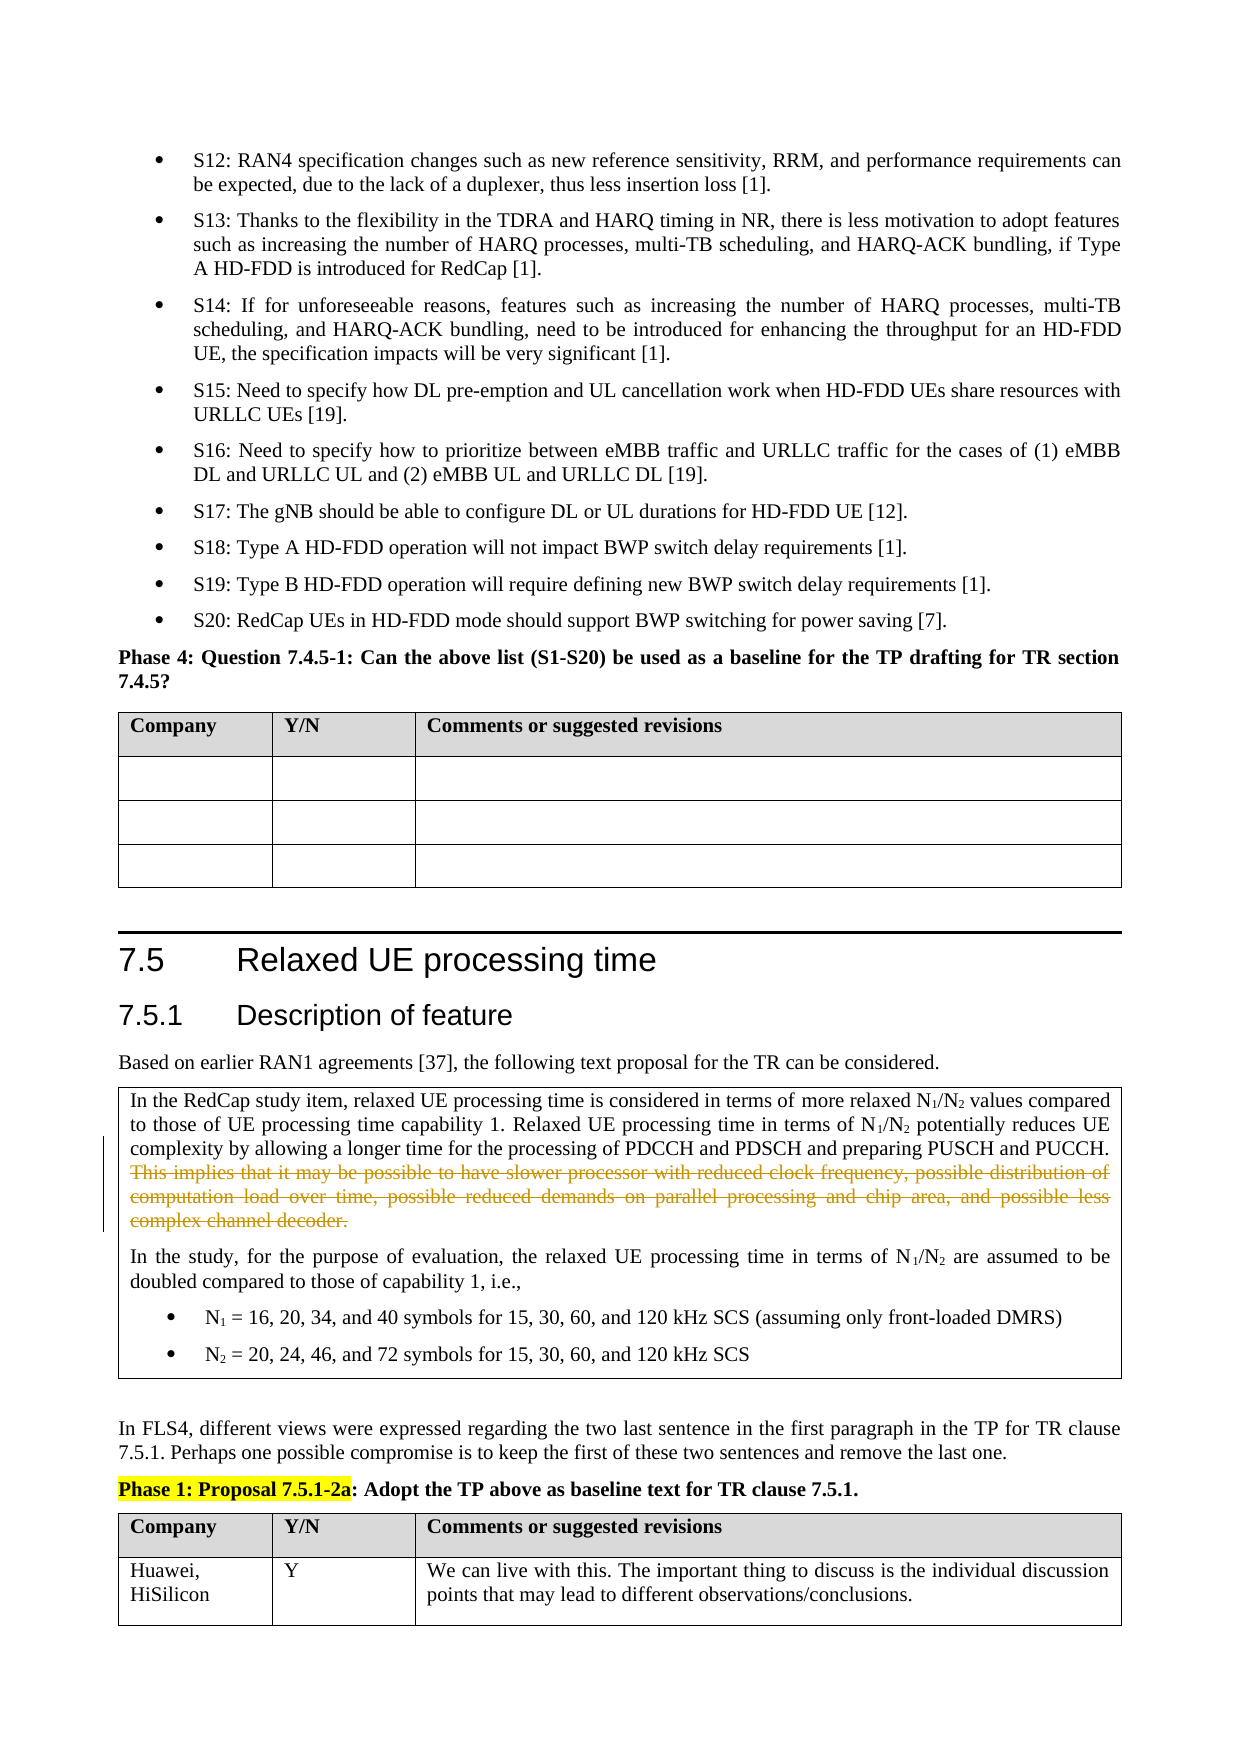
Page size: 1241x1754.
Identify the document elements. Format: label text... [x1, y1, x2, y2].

table_cell [416, 801, 1121, 843]
table_cell [273, 757, 415, 799]
list S13: Thanks to the flexibility in the TDRA and HARQ timing in NR, there is less motivation to adopt features such as increasing the number of HARQ processes, multi-TB scheduling, and HARQ-ACK bundling, if Type A HD-FDD is introduced for RedCap [1]. [156, 208, 1122, 280]
table_cell [119, 757, 272, 799]
table_header Company [119, 713, 272, 756]
list S12: RAN4 specification changes such as new reference sensitivity, RRM, and performance requirements can be expected, due to the lack of a duplexer, thus less insertion loss [1]. [156, 147, 1122, 196]
subtitle 7.5 Relaxed UE processing time [118, 934, 1122, 979]
text Based on earlier RAN1 agreements [37], the following text proposal for the TR can be considered. [118, 1050, 1122, 1074]
list S19: Type B HD-FDD operation will require defining new BWP switch delay requirements [1]. [156, 572, 1122, 596]
text Phase 4: Question 7.4.5-1: Can the above list (S1-S20) be used as a baseline for the TP drafting for TR section 7.4.5? [118, 645, 1122, 693]
table_cell [416, 757, 1121, 799]
list S16: Need to specify how to prioritize between eMBB traffic and URLLC traffic for the cases of (1) eMBB DL and URLLC UL and (2) eMBB UL and URLLC DL [19]. [156, 438, 1122, 486]
list S18: Type A HD-FDD operation will not impact BWP switch delay requirements [1]. [156, 535, 1122, 559]
table_cell [119, 801, 272, 843]
table_header Company [119, 1514, 272, 1557]
table_cell [273, 845, 415, 887]
table_cell Y [273, 1558, 415, 1625]
list S17: The gNB should be able to configure DL or UL durations for HD-FDD UE [12]. [156, 499, 1122, 523]
table_header Y/N [273, 713, 415, 756]
table_cell [119, 845, 272, 887]
table_header Comments or suggested revisions [416, 1514, 1121, 1557]
table_cell [273, 801, 415, 843]
list S14: If for unforeseeable reasons, features such as increasing the number of HARQ processes, multi-TB scheduling, and HARQ-ACK bundling, need to be introduced for enhancing the throughput for an HD-FDD UE, the specification impacts will be very significant [1]. [156, 293, 1122, 365]
table_header Y/N [273, 1514, 415, 1557]
table_cell We can live with this. The important thing to discuss is the individual discussion points that may lead to different observations/conclusions. [416, 1558, 1121, 1625]
list S15: Need to specify how DL pre-emption and UL cancellation work when HD-FDD UEs share resources with URLLC UEs [19]. [156, 377, 1122, 426]
list S20: RedCap UEs in HD-FDD mode should support BWP switching for power saving [7]. [156, 608, 1122, 632]
subtitle 7.5.1 Description of feature [118, 988, 1122, 1031]
table_cell Huawei, HiSilicon [119, 1558, 272, 1625]
text Phase 1: Proposal 7.5.1-2a: Adopt the TP above as baseline text for TR clause 7.5.1. [351, 1476, 1122, 1501]
table_header Comments or suggested revisions [416, 713, 1121, 756]
table_header In the RedCap study item, relaxed UE processing time is considered in terms of more relaxed N1/N2 values compared to those of UE processing time capability 1. Relaxed UE processing time in terms of N1/N2 potentially reduces UE complexity by allowing a longer time for the processing of PDCCH and PDSCH and preparing PUSCH and PUCCH. In the study, for the purpose of evaluation, the relaxed UE processing time in terms of N1/N2 are assumed to be doubled compared to those of capability 1, i.e., N1 = 16, 20, 34, and 40 symbols for 15, 30, 60, and 120 kHz SCS (assuming only front-loaded DMRS) N2 = 20, 24, 46, and 72 symbols for 15, 30, 60, and 120 kHz SCS [119, 1088, 1121, 1378]
table_cell [416, 845, 1121, 887]
text In FLS4, different views were expressed regarding the two last sentence in the first paragraph in the TP for TR clause 7.5.1. Perhaps one possible compromise is to keep the first of these two sentences and remove the last one. [118, 1416, 1122, 1464]
